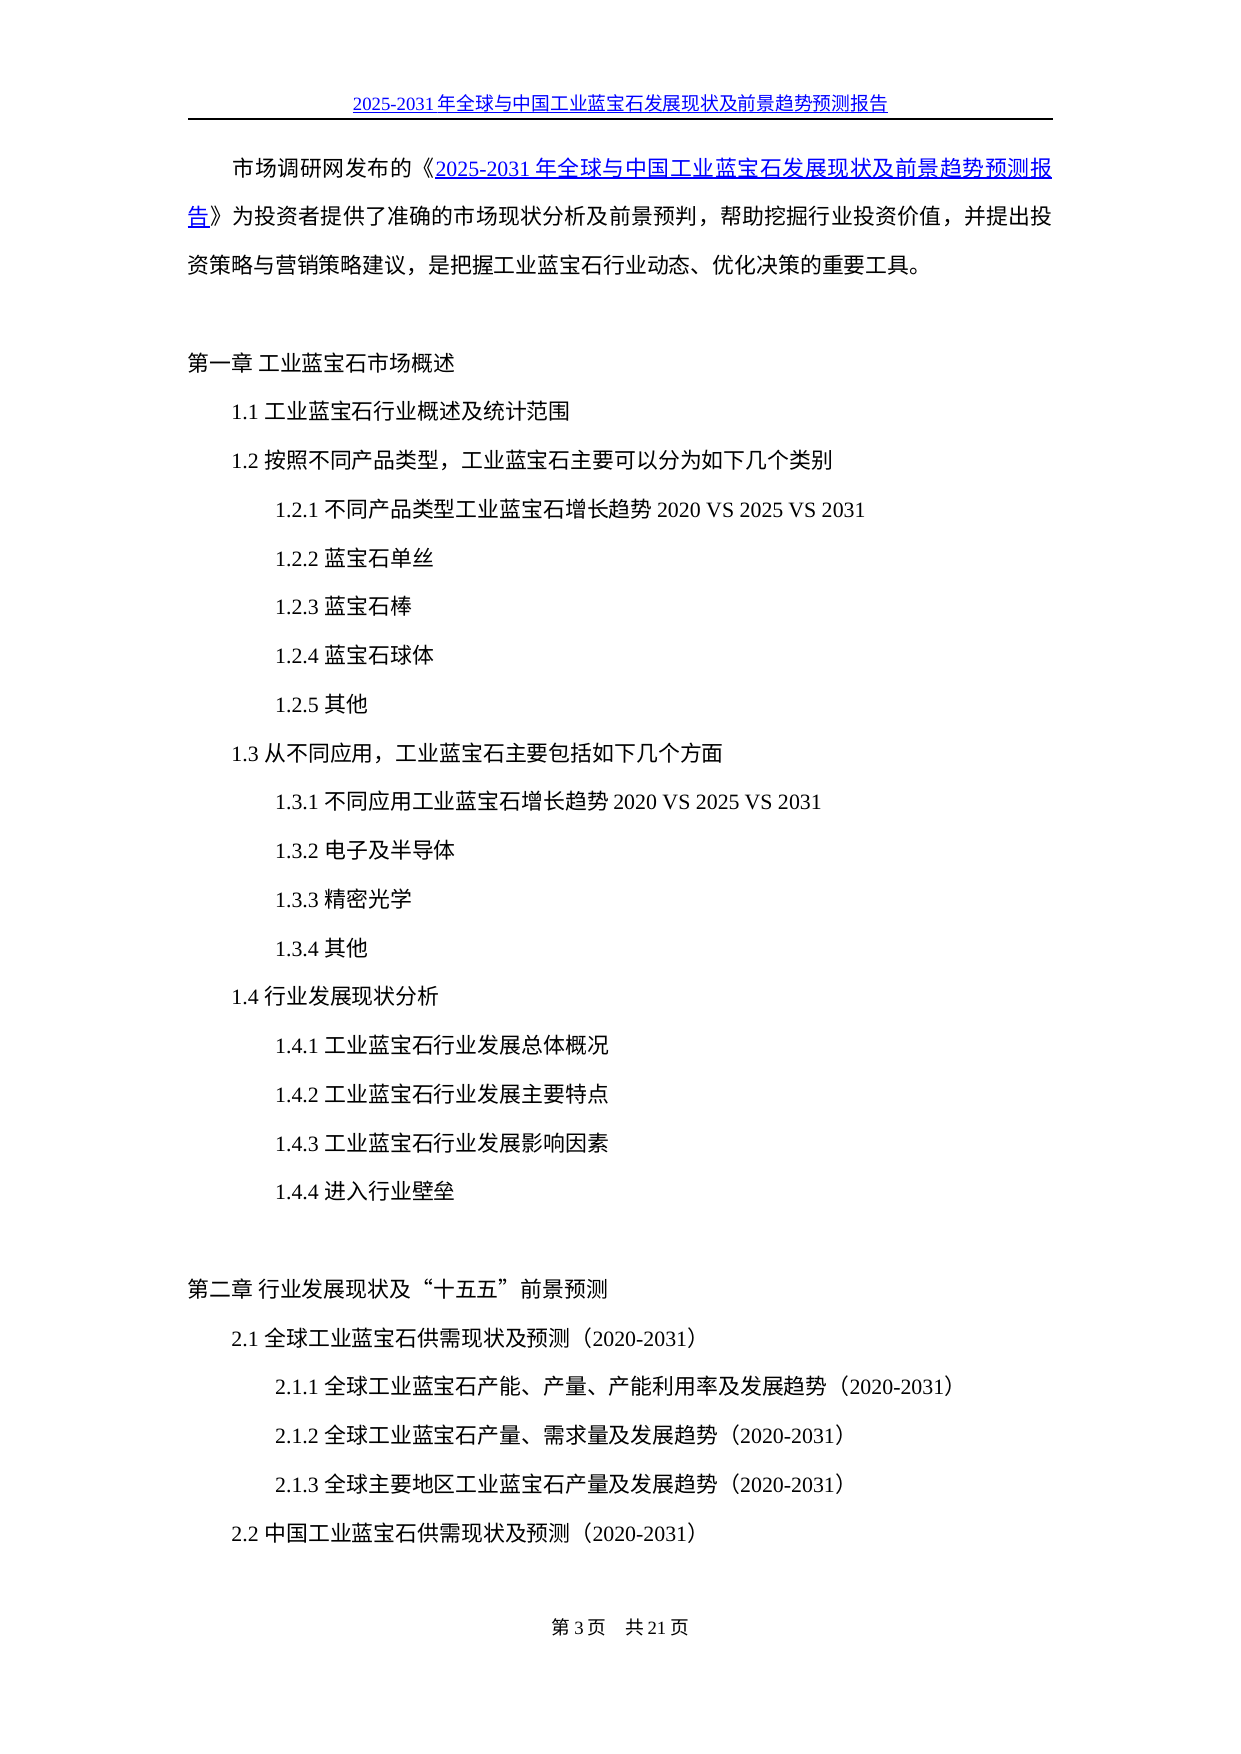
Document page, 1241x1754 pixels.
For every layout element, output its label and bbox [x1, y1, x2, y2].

text [187, 150, 1053, 1548]
